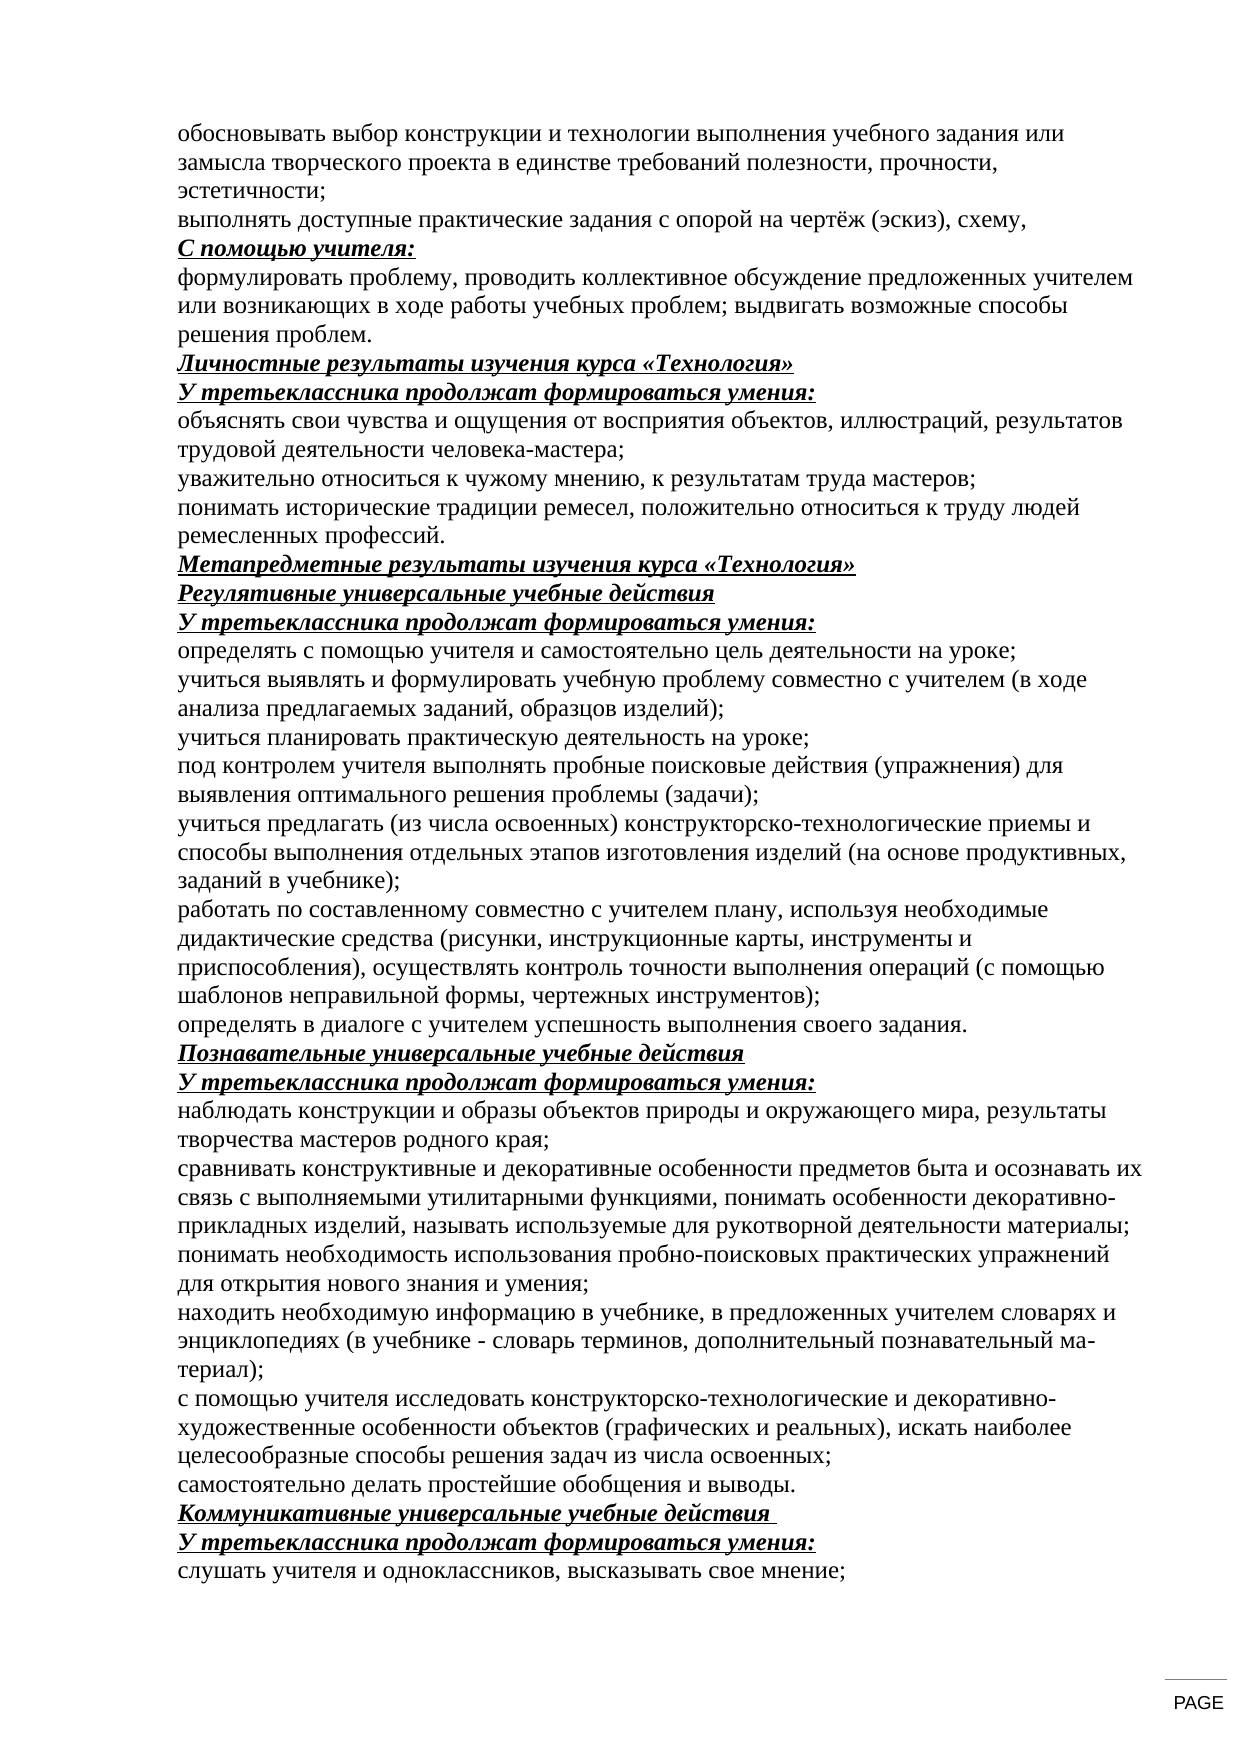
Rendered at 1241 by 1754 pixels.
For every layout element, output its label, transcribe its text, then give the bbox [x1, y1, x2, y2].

text У третьеклассника продолжат формироваться умения: [177, 1527, 1152, 1556]
text выполнять доступные практические задания с опорой на чертёж (эскиз), схему, [177, 204, 1152, 233]
text У третьеклассника продолжат формироваться умения: [177, 377, 1152, 406]
text учиться выявлять и формулировать учебную проблему совместно с учителем (в ходе анализа предлагаемых заданий, образцов изделий); [177, 664, 1152, 722]
text учиться планировать практическую деятельность на уроке; [177, 722, 1152, 751]
text понимать исторические традиции ремесел, положительно относиться к труду людей ремесленных профессий. [177, 492, 1152, 549]
text слушать учителя и одноклассников, высказывать свое мнение; [177, 1556, 1152, 1584]
text Личностные результаты изучения курса «Технология» [177, 348, 1152, 377]
text под контролем учителя выполнять пробные поисковые действия (упражнения) для выявления оптимального решения проблемы (задачи); [177, 751, 1152, 808]
text обосновывать выбор конструкции и технологии выполнения учебного задания или замысла творческого проекта в единстве требований полезности, прочности, эстетичности; [177, 118, 1152, 204]
text учиться предлагать (из числа освоенных) конструкторско-технологические приемы и способы выполнения отдельных этапов изготовления изделий (на основе продуктивных, заданий в учебнике); [177, 808, 1152, 894]
text с помощью учителя исследовать конструкторско-технологические и декоративно- художественные особенности объектов (графических и реальных), искать наиболее целесообразные способы решения задач из числа освоенных; [177, 1383, 1152, 1469]
text У третьеклассника продолжат формироваться умения: [177, 607, 1152, 636]
text У третьеклассника продолжат формироваться умения: [177, 1067, 1152, 1096]
text понимать необходимость использования пробно-поисковых практических упражнений для открытия нового знания и умения; [177, 1239, 1152, 1297]
text Познавательные универсальные учебные действия [177, 1038, 1152, 1067]
text Регулятивные универсальные учебные действия [177, 578, 1152, 607]
text наблюдать конструкции и образы объектов природы и окружающего мира, результаты творчества мастеров родного края; [177, 1096, 1152, 1153]
text определять с помощью учителя и самостоятельно цель деятельности на уроке; [177, 636, 1152, 664]
text сравнивать конструктивные и декоративные особенности предметов быта и осознавать их связь с выполняемыми утилитарными функциями, понимать особенности декоративно-прикладных изделий, называть используемые для рукотворной деятельности материалы; [177, 1153, 1152, 1239]
text работать по составленному совместно с учителем плану, используя необходимые дидактические средства (рисунки, инструкционные карты, инструменты и приспособления), осуществлять контроль точности выполнения операций (с помощью шаблонов неправильной формы, чертежных инструментов); [177, 894, 1152, 1009]
text С помощью учителя: [177, 233, 1152, 262]
text самостоятельно делать простейшие обобщения и выводы. [177, 1469, 1152, 1498]
text формулировать проблему, проводить коллективное обсуждение предложенных учителем или возникающих в ходе работы учебных проблем; выдвигать возможные способы решения проблем. [177, 262, 1152, 348]
text находить необходимую информацию в учебнике, в предложенных учителем словарях и энциклопедиях (в учебнике - словарь терминов, дополнительный познавательный материал); [177, 1297, 1152, 1383]
text определять в диалоге с учителем успешность выполнения своего задания. [177, 1009, 1152, 1038]
text Коммуникативные универсальные учебные действия [177, 1498, 1152, 1527]
text Метапредметные результаты изучения курса «Технология» [177, 549, 1152, 578]
text объяснять свои чувства и ощущения от восприятия объектов, иллюстраций, результатов трудовой деятельности человека-мастера; [177, 406, 1152, 463]
text уважительно относиться к чужому мнению, к результатам труда мастеров; [177, 463, 1152, 492]
